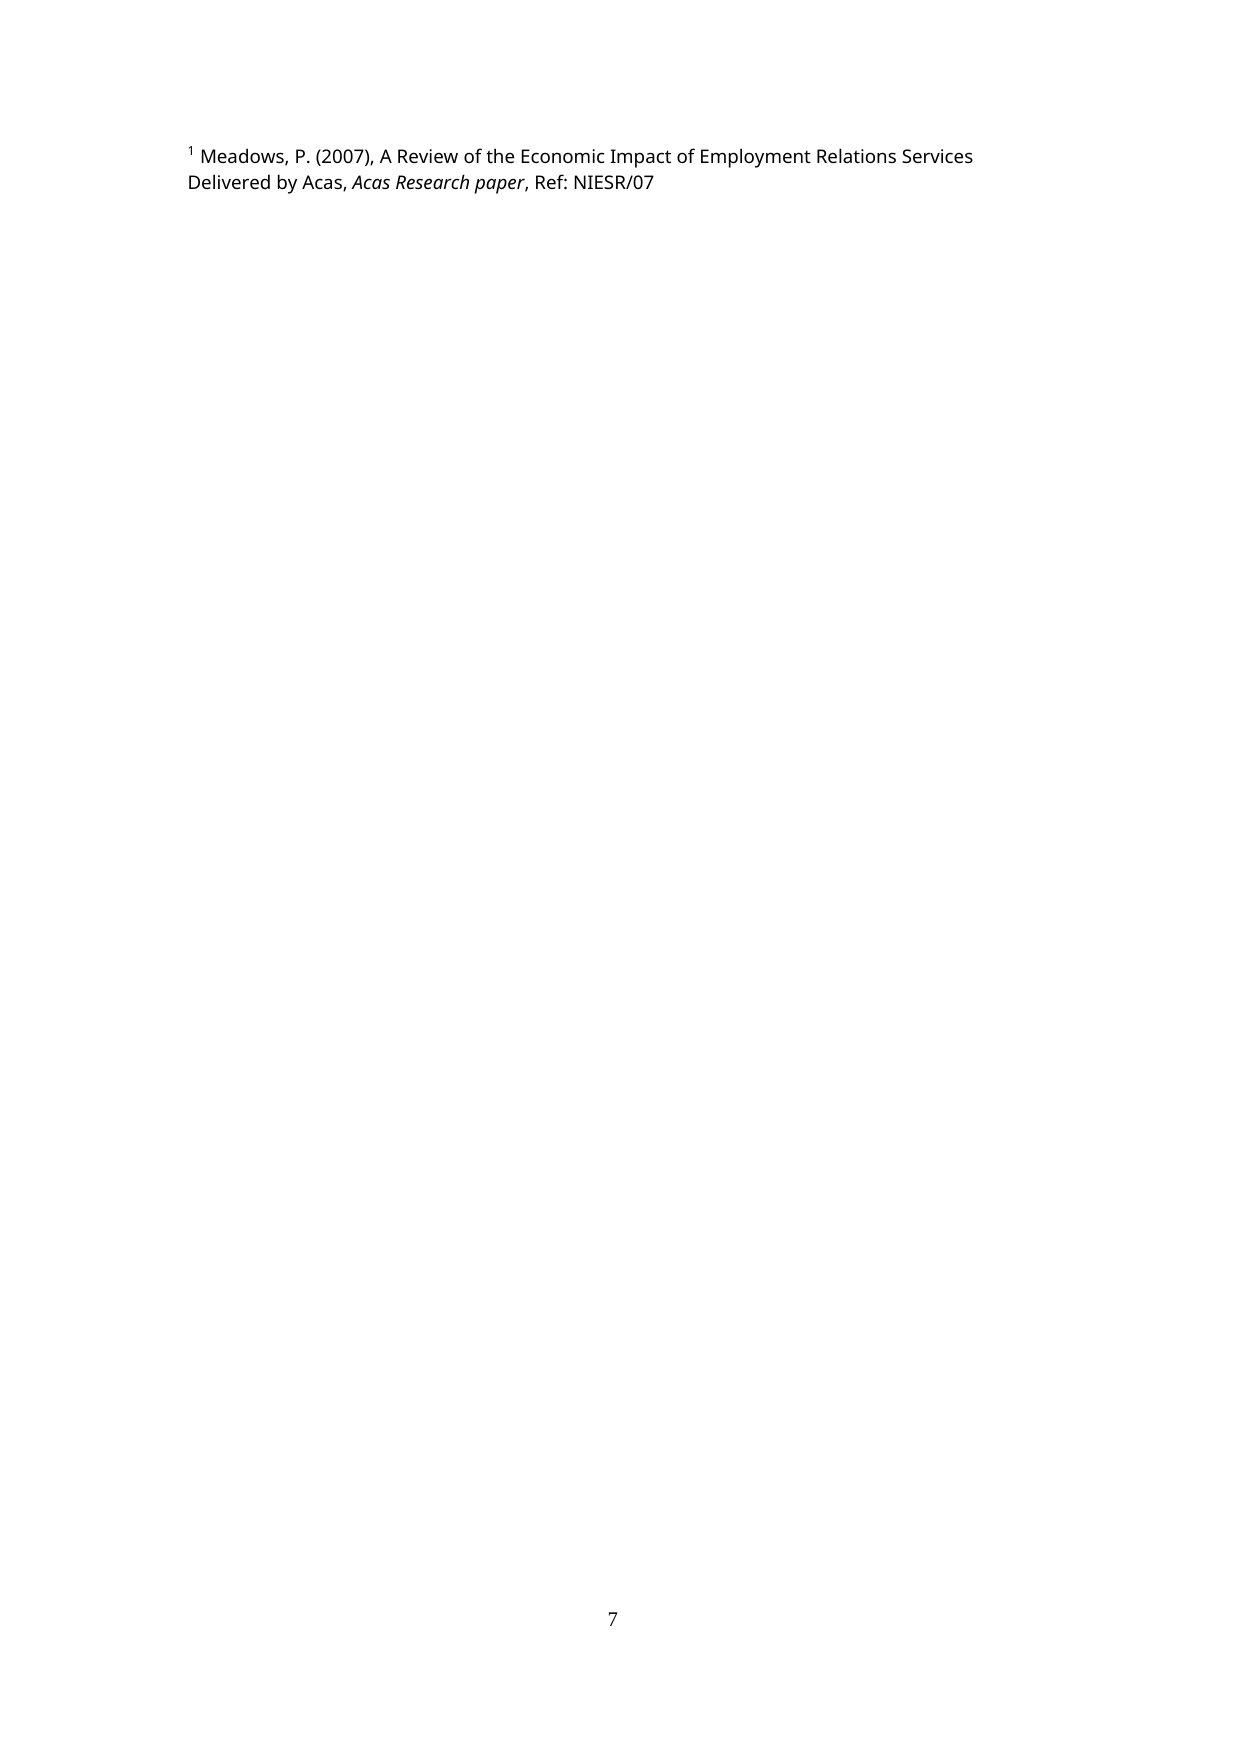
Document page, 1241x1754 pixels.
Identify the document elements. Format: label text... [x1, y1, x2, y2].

text 1 Meadows, P. (2007), A Review of the Economic Impact of Employment Relations Services Delivered by Acas, Acas Research paper, Ref: NIESR/07 [187, 142, 1037, 194]
